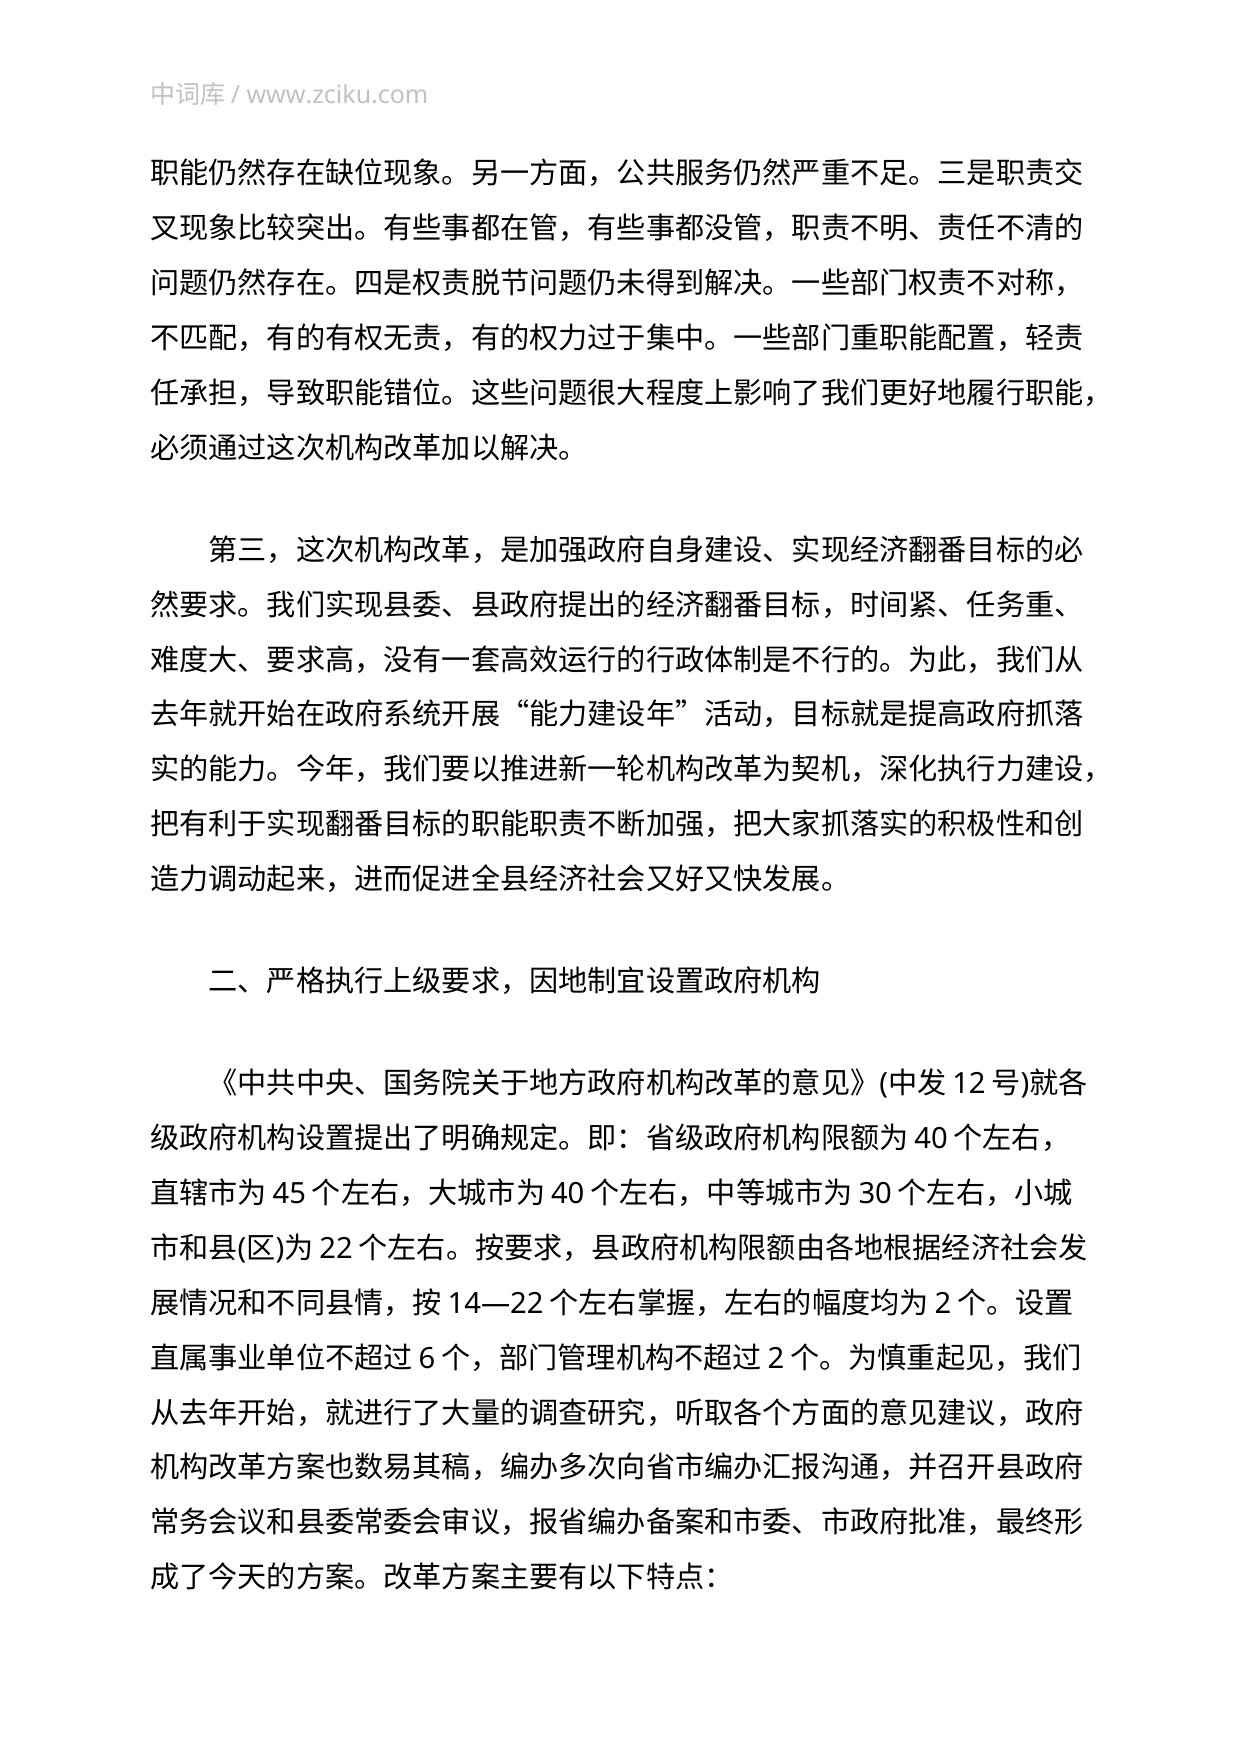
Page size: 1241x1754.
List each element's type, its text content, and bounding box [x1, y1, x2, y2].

text 二、严格执行上级要求，因地制宜设置政府机构 [150, 957, 1090, 1000]
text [150, 150, 1090, 467]
text 第三，这次机构改革，是加强政府自身建设、实现经济翻番目标的必然要求。我们实现县委、县政府提出的经济翻番目标，时间紧、任务重、难度大、要求高，没有一套高效运行的行政体制是不行的。为此，我们从去年就开始在政府系统开展“能力建设年”活动，目标就是提高政府抓落实的能力。今年，我们要以推进新一轮机构改革为契机，深化执行力建设，把有利于实现翻番目标的职能职责不断加强，把大家抓落实的积极性和创造力调动起来，进而促进全县经济社会又好又快发展。 [150, 526, 1090, 898]
text 《中共中央、国务院关于地方政府机构改革的意见》(中发12号)就各级政府机构设置提出了明确规定。即：省级政府机构限额为40个左右，直辖市为45个左右，大城市为40个左右，中等城市为30个左右，小城市和县(区)为22个左右。按要求，县政府机构限额由各地根据经济社会发展情况和不同县情，按14—22个左右掌握，左右的幅度均为2个。设置直属事业单位不超过6个，部门管理机构不超过2个。为慎重起见，我们从去年开始，就进行了大量的调查研究，听取各个方面的意见建议，政府机构改革方案也数易其稿，编办多次向省市编办汇报沟通，并召开县政府常务会议和县委常委会审议，报省编办备案和市委、市政府批准，最终形成了今天的方案。改革方案主要有以下特点： [150, 1059, 1090, 1596]
